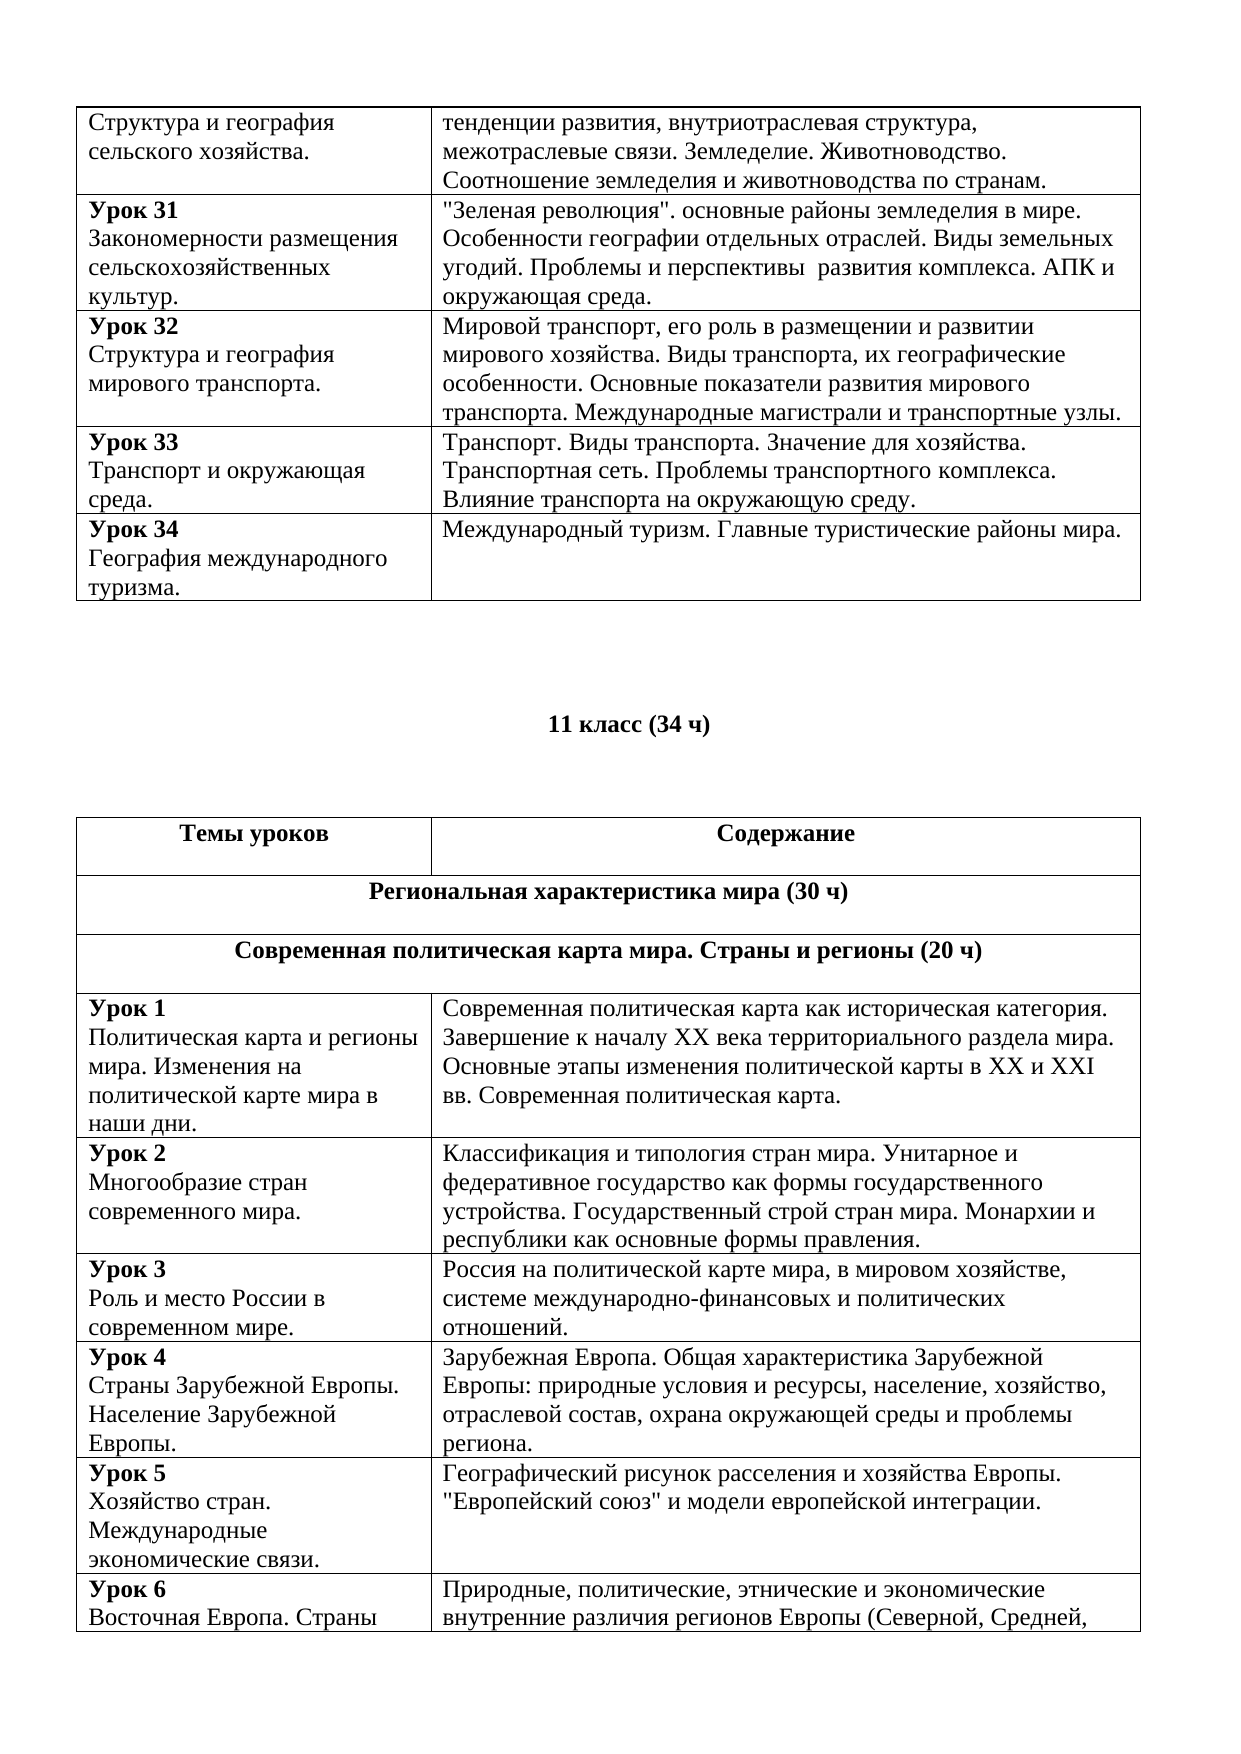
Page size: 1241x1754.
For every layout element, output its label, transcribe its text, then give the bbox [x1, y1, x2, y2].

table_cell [432, 108, 1140, 194]
table_cell "Зеленая революция". основные районы земледелия в мире. Особенности географии отдельных отраслей. Виды земельных угодий. Проблемы и перспективы развития комплекса. АПК и окружающая среда. [432, 195, 1140, 310]
table_cell Географический рисунок расселения и хозяйства Европы. "Европейский союз" и модели европейской интеграции. [432, 1458, 1140, 1573]
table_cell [77, 108, 431, 194]
table_cell Урок 4 Страны Зарубежной Европы. Население Зарубежной Европы. [77, 1342, 431, 1457]
table_cell Урок 1 Политическая карта и регионы мира. Изменения на политической карте мира в наши дни. [77, 994, 431, 1137]
table_cell Классификация и типология стран мира. Унитарное и федеративное государство как формы государственного устройства. Государственный строй стран мира. Монархии и республики как основные формы правления. [432, 1138, 1140, 1253]
table_header Содержание [432, 818, 1140, 875]
table_cell Урок 5 Хозяйство стран. Международные экономические связи. [77, 1458, 431, 1573]
text 11 класс (34 ч) [106, 709, 1152, 738]
table_header Темы уроков [77, 818, 431, 875]
table_cell Урок 3 Роль и место России в современном мире. [77, 1254, 431, 1341]
table_cell Международный туризм. Главные туристические районы мира. [432, 514, 1140, 600]
table_cell Транспорт. Виды транспорта. Значение для хозяйства. Транспортная сеть. Проблемы транспортного комплекса. Влияние транспорта на окружающую среду. [432, 427, 1140, 513]
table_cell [77, 1574, 431, 1631]
table_cell Россия на политической карте мира, в мировом хозяйстве, системе международно-финансовых и политических отношений. [432, 1254, 1140, 1341]
table_cell Региональная характеристика мира (30 ч) [77, 876, 1140, 934]
table_cell Современная политическая карта как историческая категория. Завершение к началу XX века территориального раздела мира. Основные этапы изменения политической карты в XX и XXI вв. Современная политическая карта. [432, 994, 1140, 1137]
table_cell Зарубежная Европа. Общая характеристика Зарубежной Европы: природные условия и ресурсы, население, хозяйство, отраслевой состав, охрана окружающей среды и проблемы региона. [432, 1342, 1140, 1457]
table_cell Урок 34 География международного туризма. [77, 514, 431, 600]
table_cell Урок 2 Многообразие стран современного мира. [77, 1138, 431, 1253]
table_cell Мировой транспорт, его роль в размещении и развитии мирового хозяйства. Виды транспорта, их географические особенности. Основные показатели развития мирового транспорта. Международные магистрали и транспортные узлы. [432, 311, 1140, 426]
table_cell Урок 32 Структура и география мирового транспорта. [77, 311, 431, 426]
table_cell Современная политическая карта мира. Страны и регионы (20 ч) [77, 935, 1140, 992]
table_cell Урок 33 Транспорт и окружающая среда. [77, 427, 431, 513]
table_cell Урок 31 Закономерности размещения сельскохозяйственных культур. [77, 195, 431, 310]
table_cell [432, 1574, 1140, 1631]
